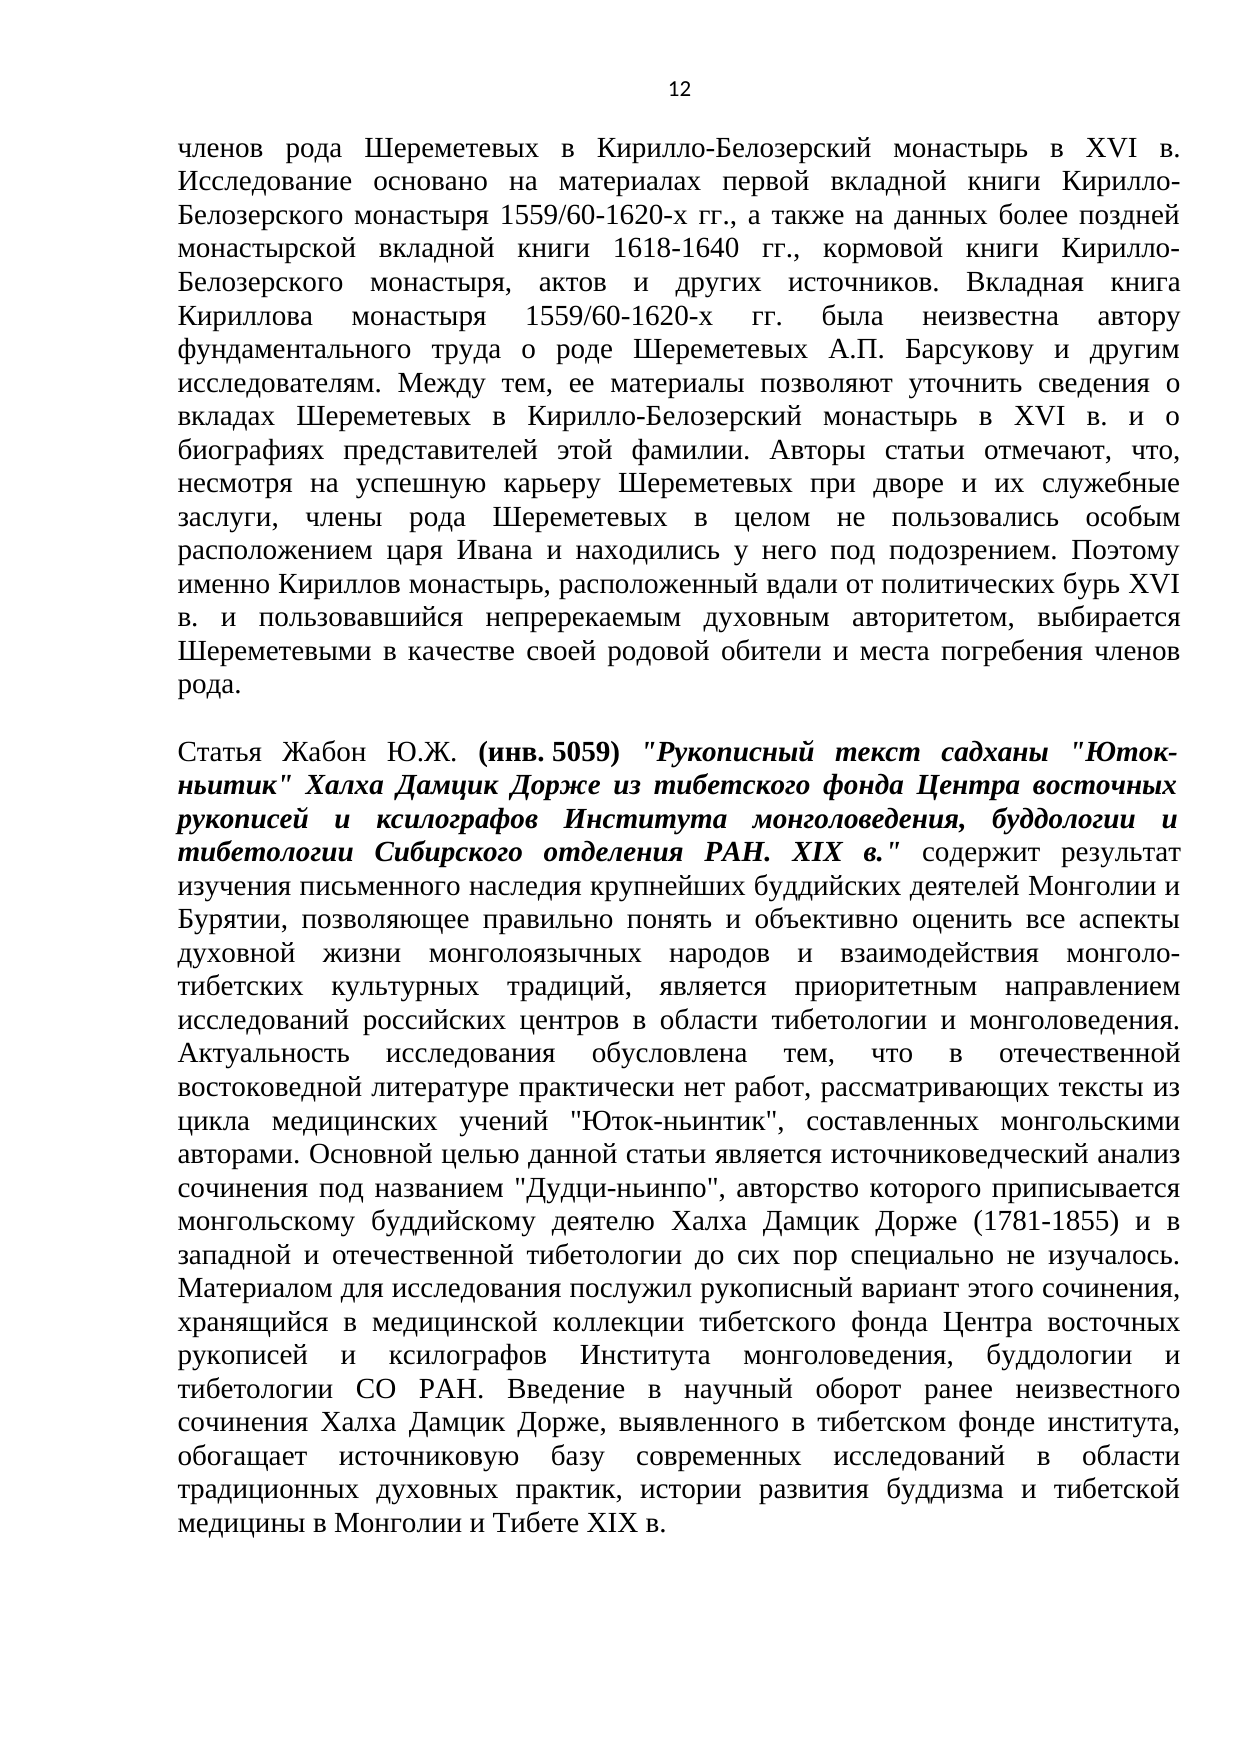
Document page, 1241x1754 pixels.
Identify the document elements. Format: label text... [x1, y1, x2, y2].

text Статья Жабон Ю.Ж. (инв. 5059) "Рукописный текст садханы "Юток-ньитик" Халха Дамцик Дорже из тибетского фонда Центра восточных рукописей и ксилографов Института монголоведения, буддологии и тибетологии Сибирского отделения РАН. XIX в." содержит результат изучения письменного наследия крупнейших буддийских деятелей Монголии и Бурятии, позволяющее правильно понять и объективно оценить все аспекты духовной жизни монголоязычных народов и взаимодействия монголо-тибетских культурных традиций, является приоритетным направлением исследований российских центров в области тибетологии и монголоведения. Актуальность исследования обусловлена тем, что в отечественной востоковедной литературе практически нет работ, рассматривающих тексты из цикла медицинских учений "Юток-ньинтик", составленных монгольскими авторами. Основной целью данной статьи является источниковедческий анализ сочинения под названием "Дудци-ньинпо", авторство которого приписывается монгольскому буддийскому деятелю Халха Дамцик Дорже (1781-1855) и в западной и отечественной тибетологии до сих пор специально не изучалось. Материалом для исследования послужил рукописный вариант этого сочинения, хранящийся в медицинской коллекции тибетского фонда Центра восточных рукописей и ксилографов Института монголоведения, буддологии и тибетологии СО РАН. Введение в научный оборот ранее неизвестного сочинения Халха Дамцик Дорже, выявленного в тибетском фонде института, обогащает источниковую базу современных исследований в области традиционных духовных практик, истории развития буддизма и тибетской медицины в Монголии и Тибете XIX в. [177, 734, 1181, 1539]
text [177, 130, 1181, 700]
